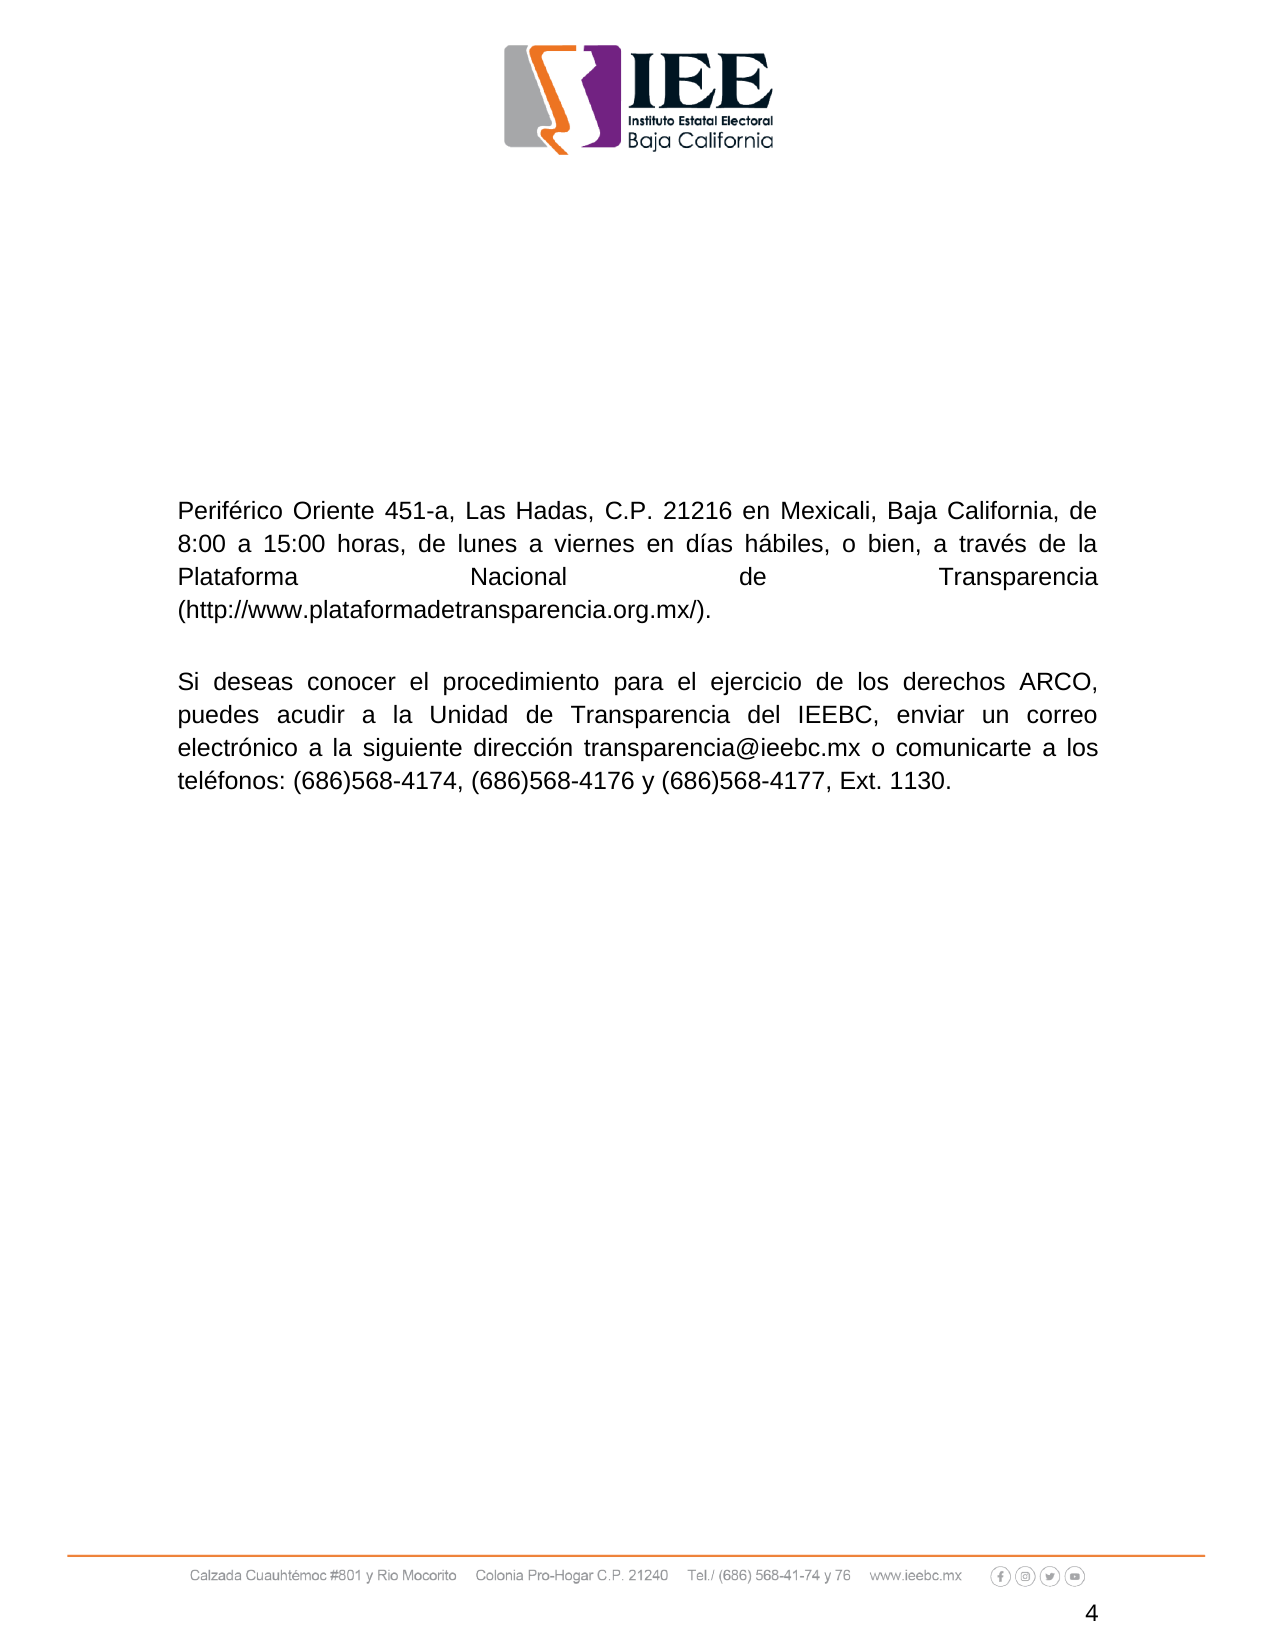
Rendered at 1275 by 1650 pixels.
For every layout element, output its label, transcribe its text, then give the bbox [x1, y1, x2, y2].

text Usted podrá ejercer sus derechos de acceso, rectificación, cancelación y oposición al tratamiento de sus datos personales (derechos ARCO), directamente ante la Unidad de Transparencia del IEEBC, ubicada en Manuel Gómez Morín y/o Periférico Oriente 451-a, Las Hadas, C.P. 21216 en Mexicali, Baja California, de 8:00 a 15:00 horas, de lunes a viernes en días hábiles, o bien, a través de la Plataforma Nacional de Transparencia (http://www.plataformadetransparencia.org.mx/). [177, 496, 1099, 624]
picture [67, 1554, 1206, 1587]
picture [504, 45, 773, 155]
text Si deseas conocer el procedimiento para el ejercicio de los derechos ARCO, puedes acudir a la Unidad de Transparencia del IEEBC, enviar un correo electrónico a la siguiente dirección transparencia@ieebc.mx o comunicarte a los teléfonos: (686)568-4174, (686)568-4176 y (686)568-4177, Ext. 1130. [177, 667, 1098, 795]
